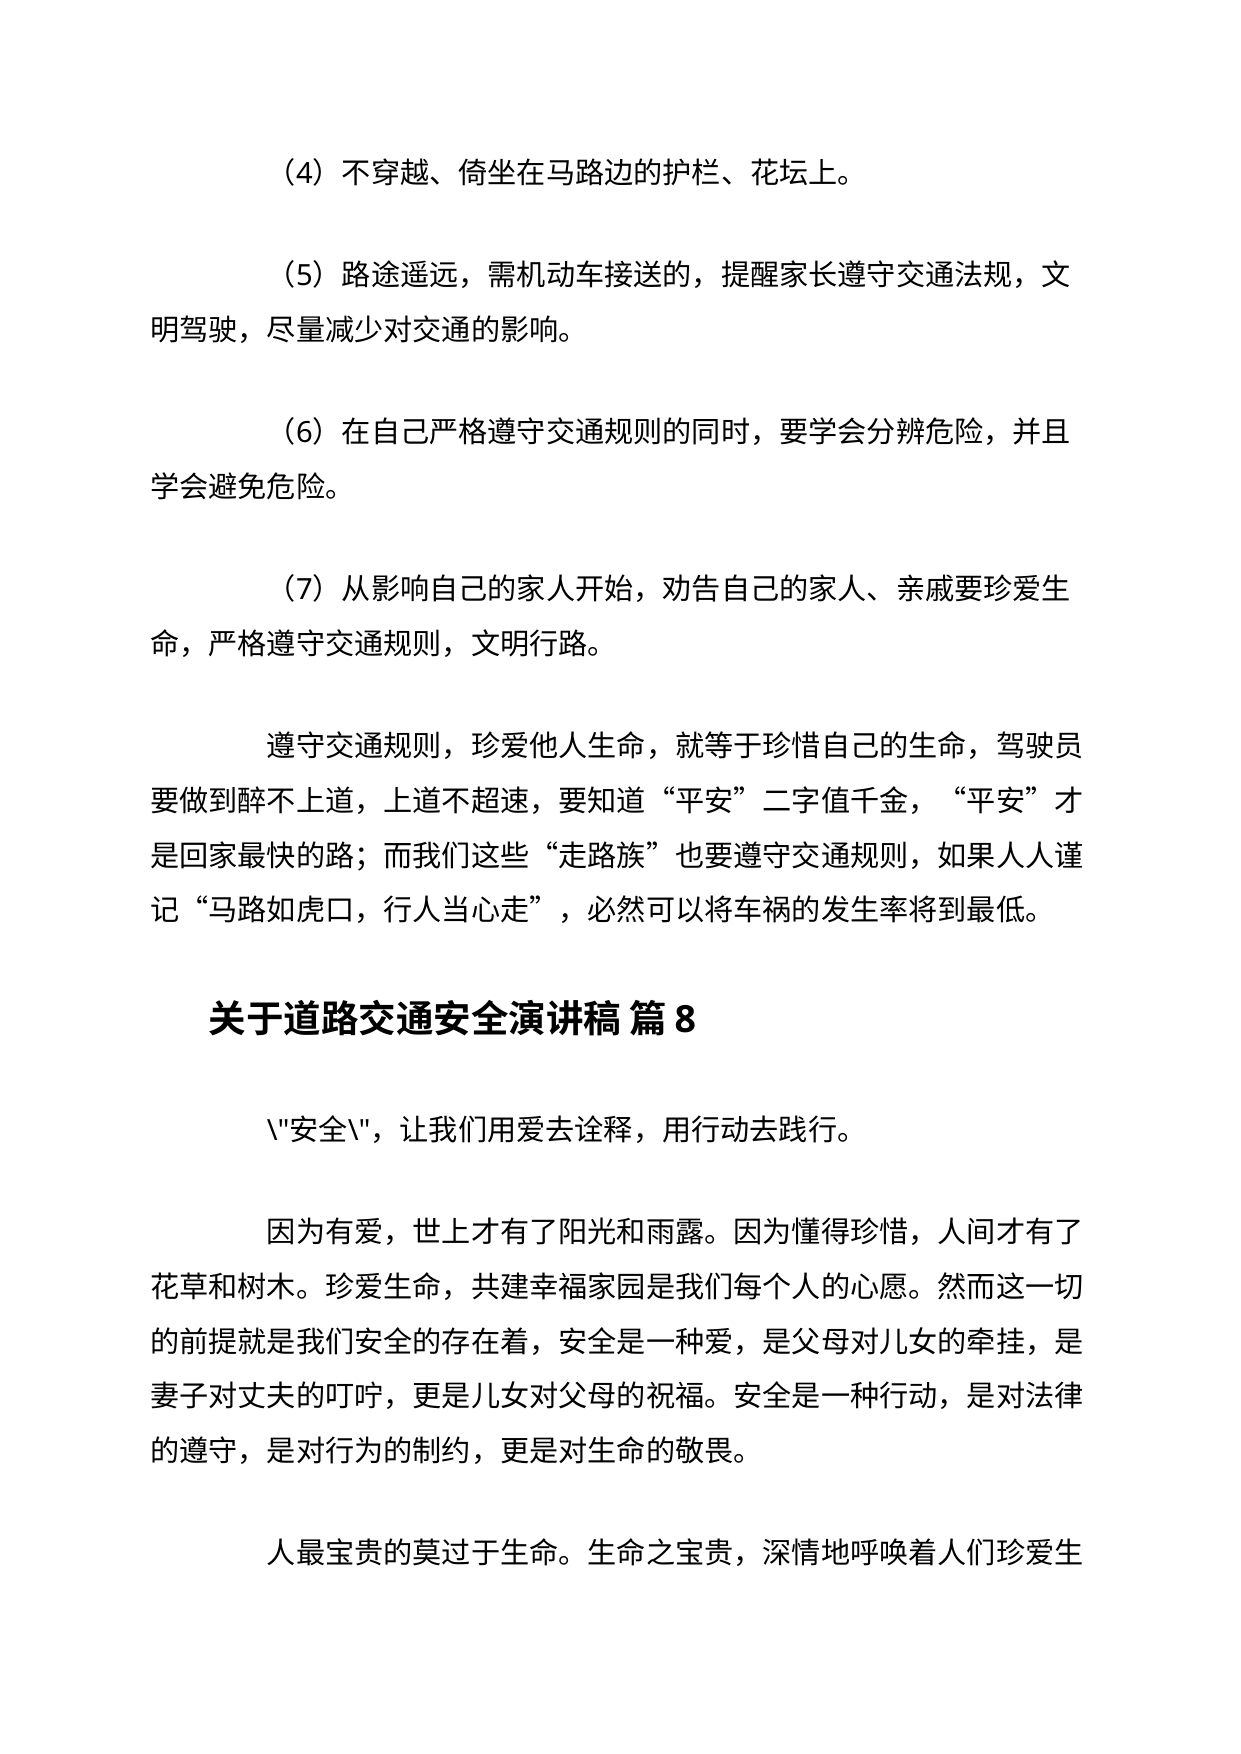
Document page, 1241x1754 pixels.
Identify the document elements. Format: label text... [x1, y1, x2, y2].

text 遵守交通规则，珍爱他人生命，就等于珍惜自己的生命，驾驶员要做到醉不上道，上道不超速，要知道“平安”二字值千金，“平安”才是回家最快的路；而我们这些“走路族”也要遵守交通规则，如果人人谨记“马路如虎口，行人当心走”，必然可以将车祸的发生率将到最低。 [150, 722, 1090, 929]
text 因为有爱，世上才有了阳光和雨露。因为懂得珍惜，人间才有了花草和树木。珍爱生命，共建幸福家园是我们每个人的心愿。然而这一切的前提就是我们安全的存在着，安全是一种爱，是父母对儿女的牵挂，是妻子对丈夫的叮咛，更是儿女对父母的祝福。安全是一种行动，是对法律的遵守，是对行为的制约，更是对生命的敬畏。 [150, 1208, 1090, 1470]
text （6）在自己严格遵守交通规则的同时，要学会分辨危险，并且学会避免危险。 [150, 409, 1090, 506]
text \"安全\"，让我们用爱去诠释，用行动去践行。 [150, 1106, 1090, 1149]
text 关于道路交通安全演讲稿 篇8 [150, 989, 1090, 1043]
text （5）路途遥远，需机动车接送的，提醒家长遵守交通法规，文明驾驶，尽量减少对交通的影响。 [150, 252, 1090, 349]
text （4）不穿越、倚坐在马路边的护栏、花坛上。 [150, 150, 1090, 192]
text （7）从影响自己的家人开始，劝告自己的家人、亲戚要珍爱生命，严格遵守交通规则，文明行路。 [150, 566, 1090, 663]
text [150, 1530, 1090, 1572]
